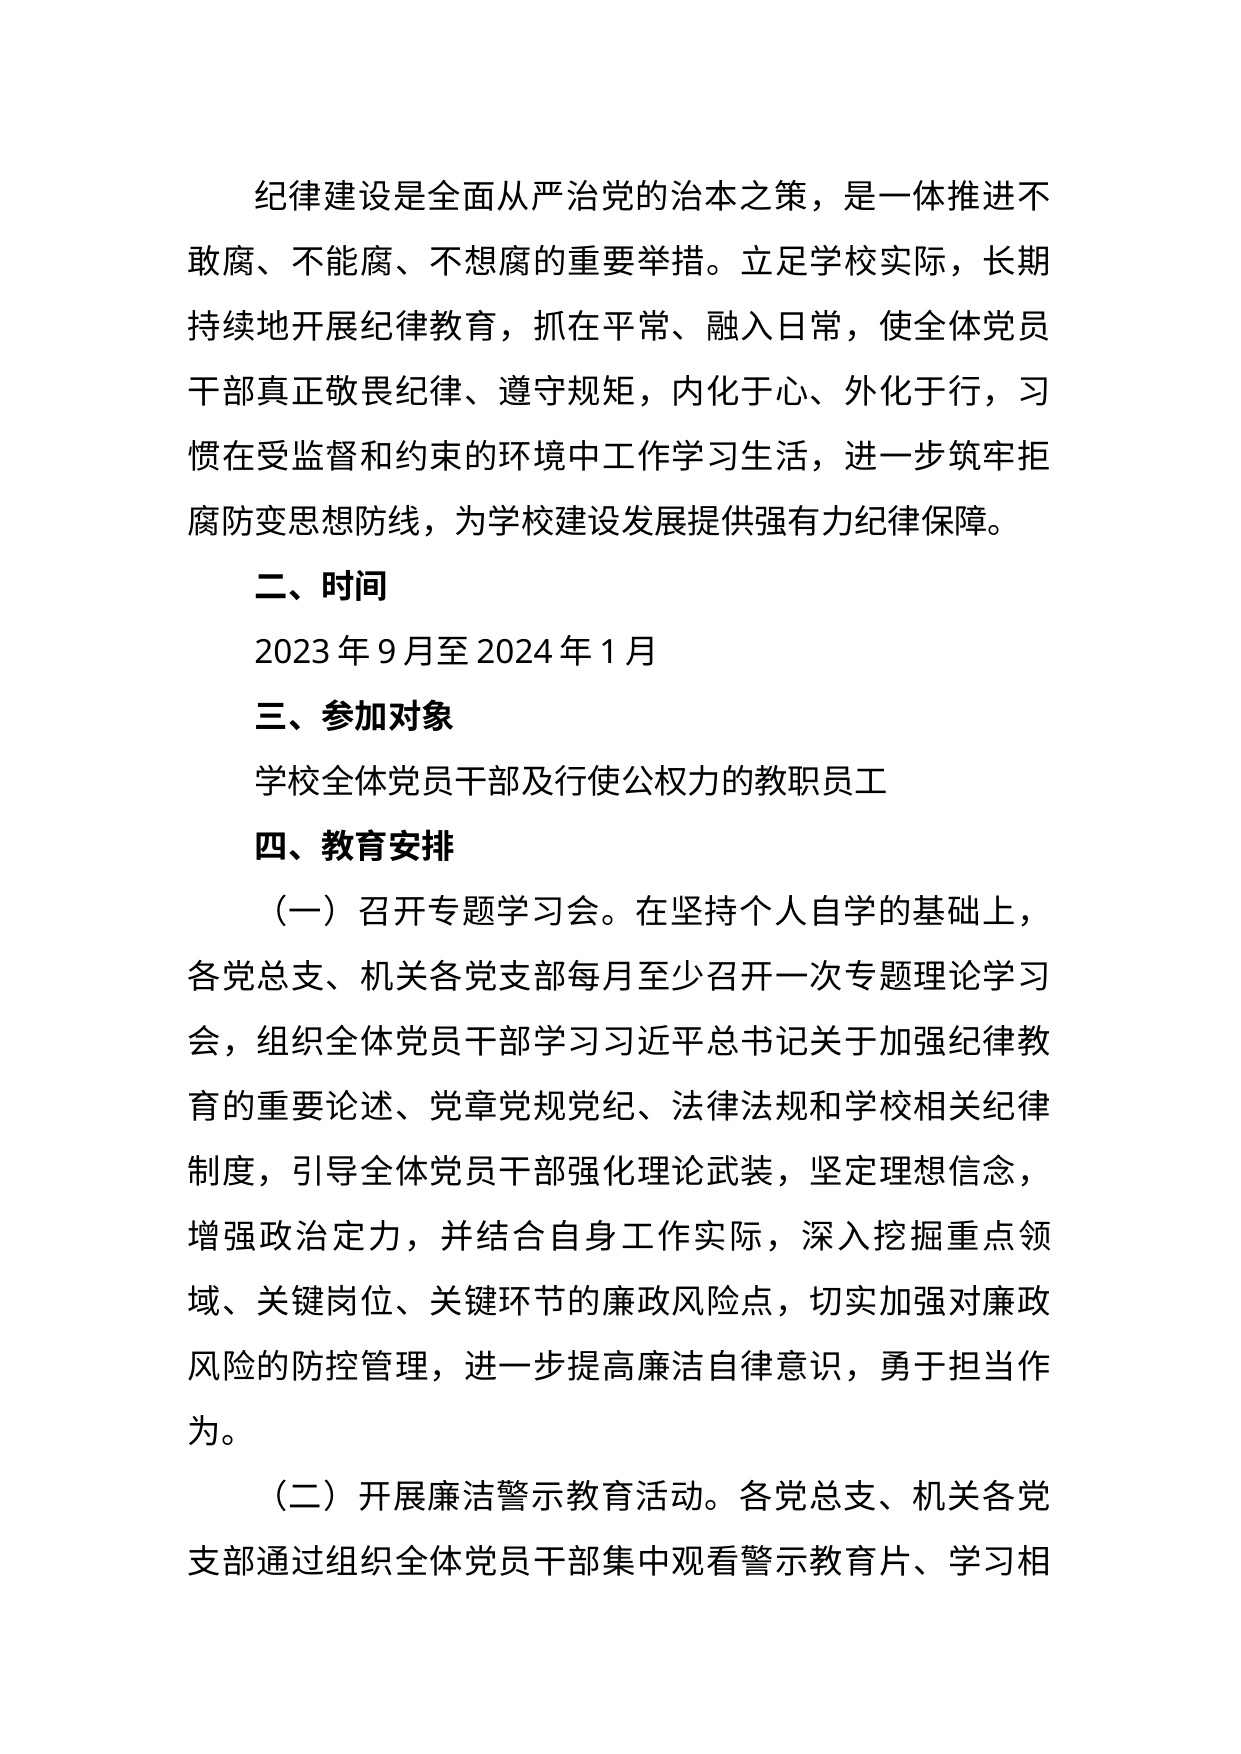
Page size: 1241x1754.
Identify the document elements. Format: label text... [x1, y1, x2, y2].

text 2023年9月至2024年1月 [187, 617, 1053, 682]
text 四、教育安排 [187, 812, 1053, 877]
text （一）召开专题学习会。在坚持个人自学的基础上，各党总支、机关各党支部每月至少召开一次专题理论学习会，组织全体党员干部学习习近平总书记关于加强纪律教育的重要论述、党章党规党纪、法律法规和学校相关纪律制度，引导全体党员干部强化理论武装，坚定理想信念，增强政治定力，并结合自身工作实际，深入挖掘重点领域、关键岗位、关键环节的廉政风险点，切实加强对廉政风险的防控管理，进一步提高廉洁自律意识，勇于担当作为。 [187, 877, 1053, 1462]
text 纪律建设是全面从严治党的治本之策，是一体推进不敢腐、不能腐、不想腐的重要举措。立足学校实际，长期持续地开展纪律教育，抓在平常、融入日常，使全体党员干部真正敬畏纪律、遵守规矩，内化于心、外化于行，习惯在受监督和约束的环境中工作学习生活，进一步筑牢拒腐防变思想防线，为学校建设发展提供强有力纪律保障。 [187, 162, 1053, 552]
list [187, 1462, 1053, 1592]
text 学校全体党员干部及行使公权力的教职员工 [187, 747, 1053, 812]
text 三、参加对象 [187, 682, 1053, 747]
text 二、时间 [187, 552, 1053, 617]
